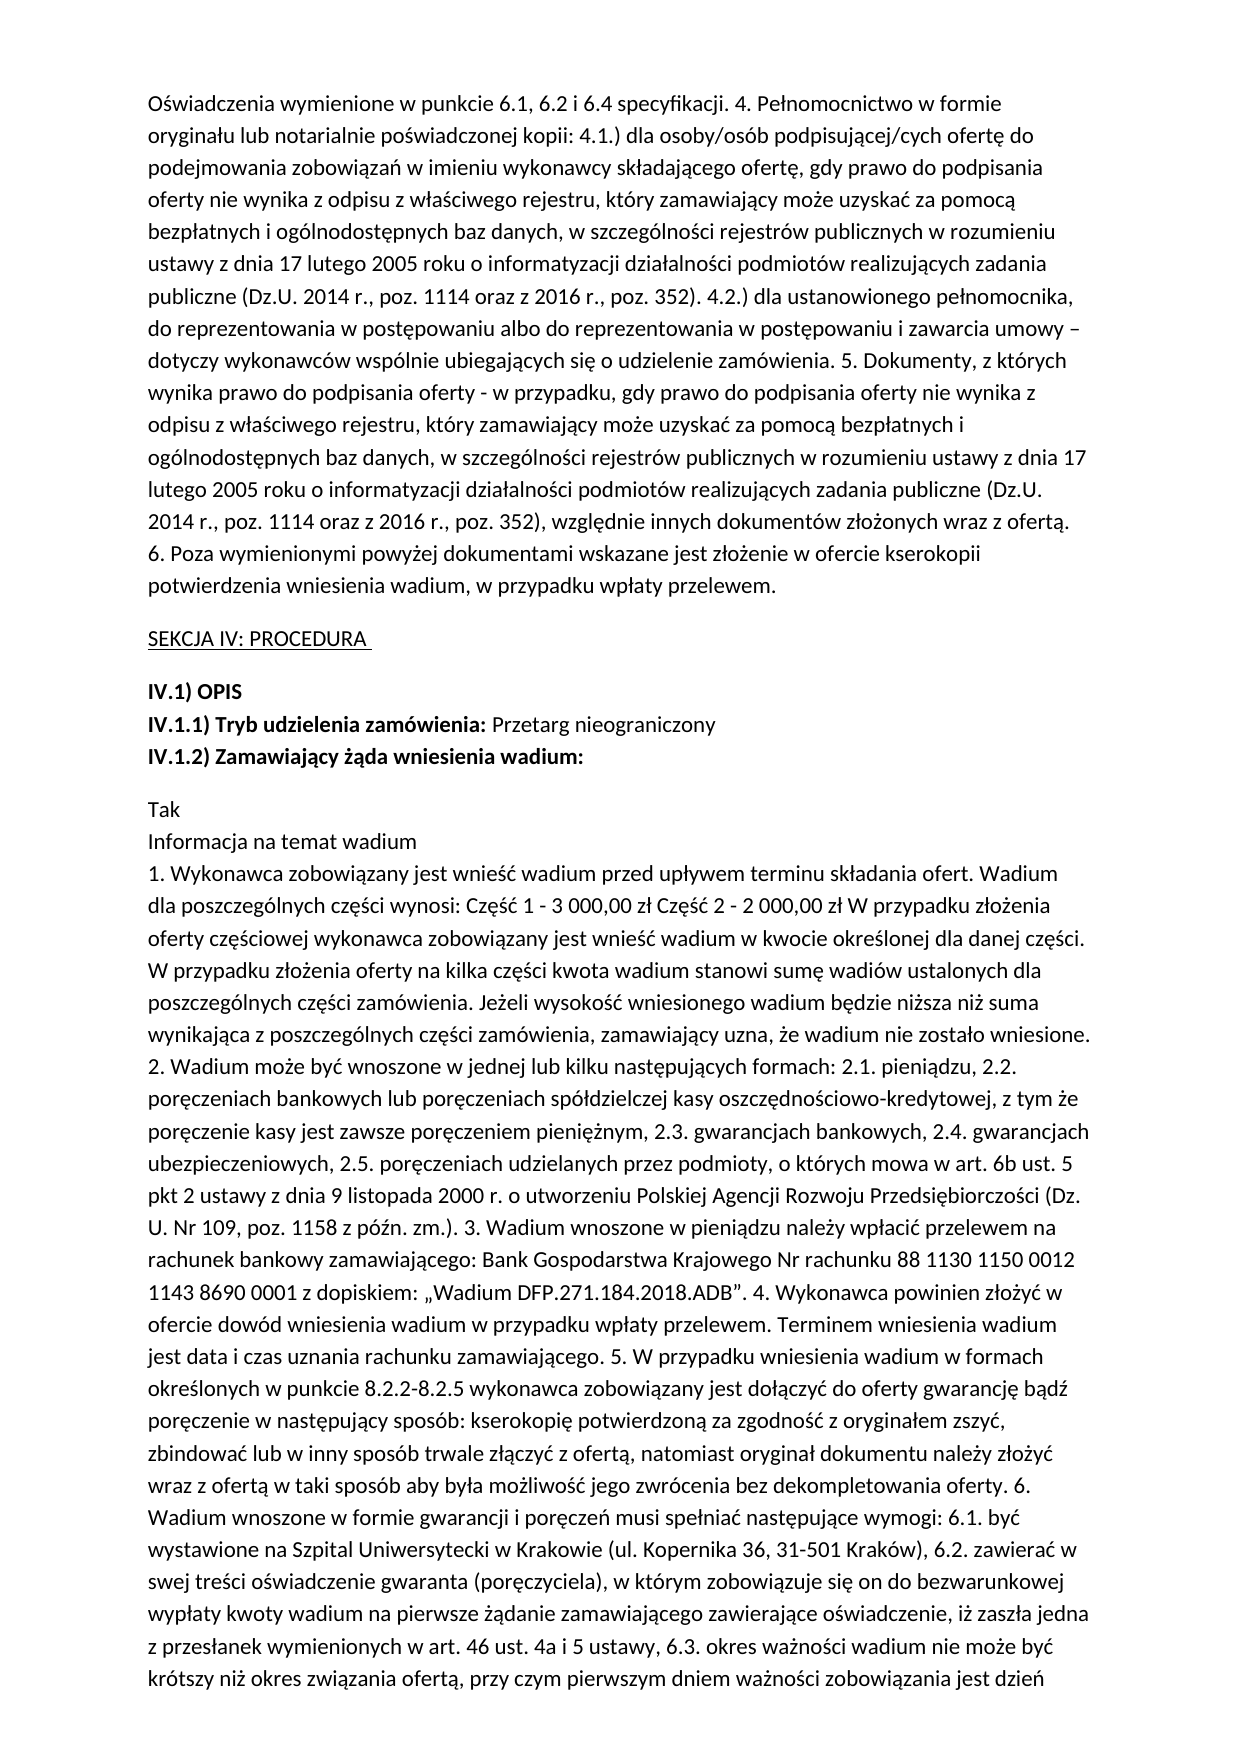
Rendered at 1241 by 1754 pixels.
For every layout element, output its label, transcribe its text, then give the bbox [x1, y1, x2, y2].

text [148, 795, 1093, 1692]
text IV.1) OPIS IV.1.1) Tryb udzielenia zamówienia: Przetarg nieograniczony IV.1.2) Zamawiający żąda wniesienia wadium: [148, 677, 1093, 770]
text SEKCJA IV: PROCEDURA [148, 624, 1093, 652]
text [148, 89, 1093, 599]
